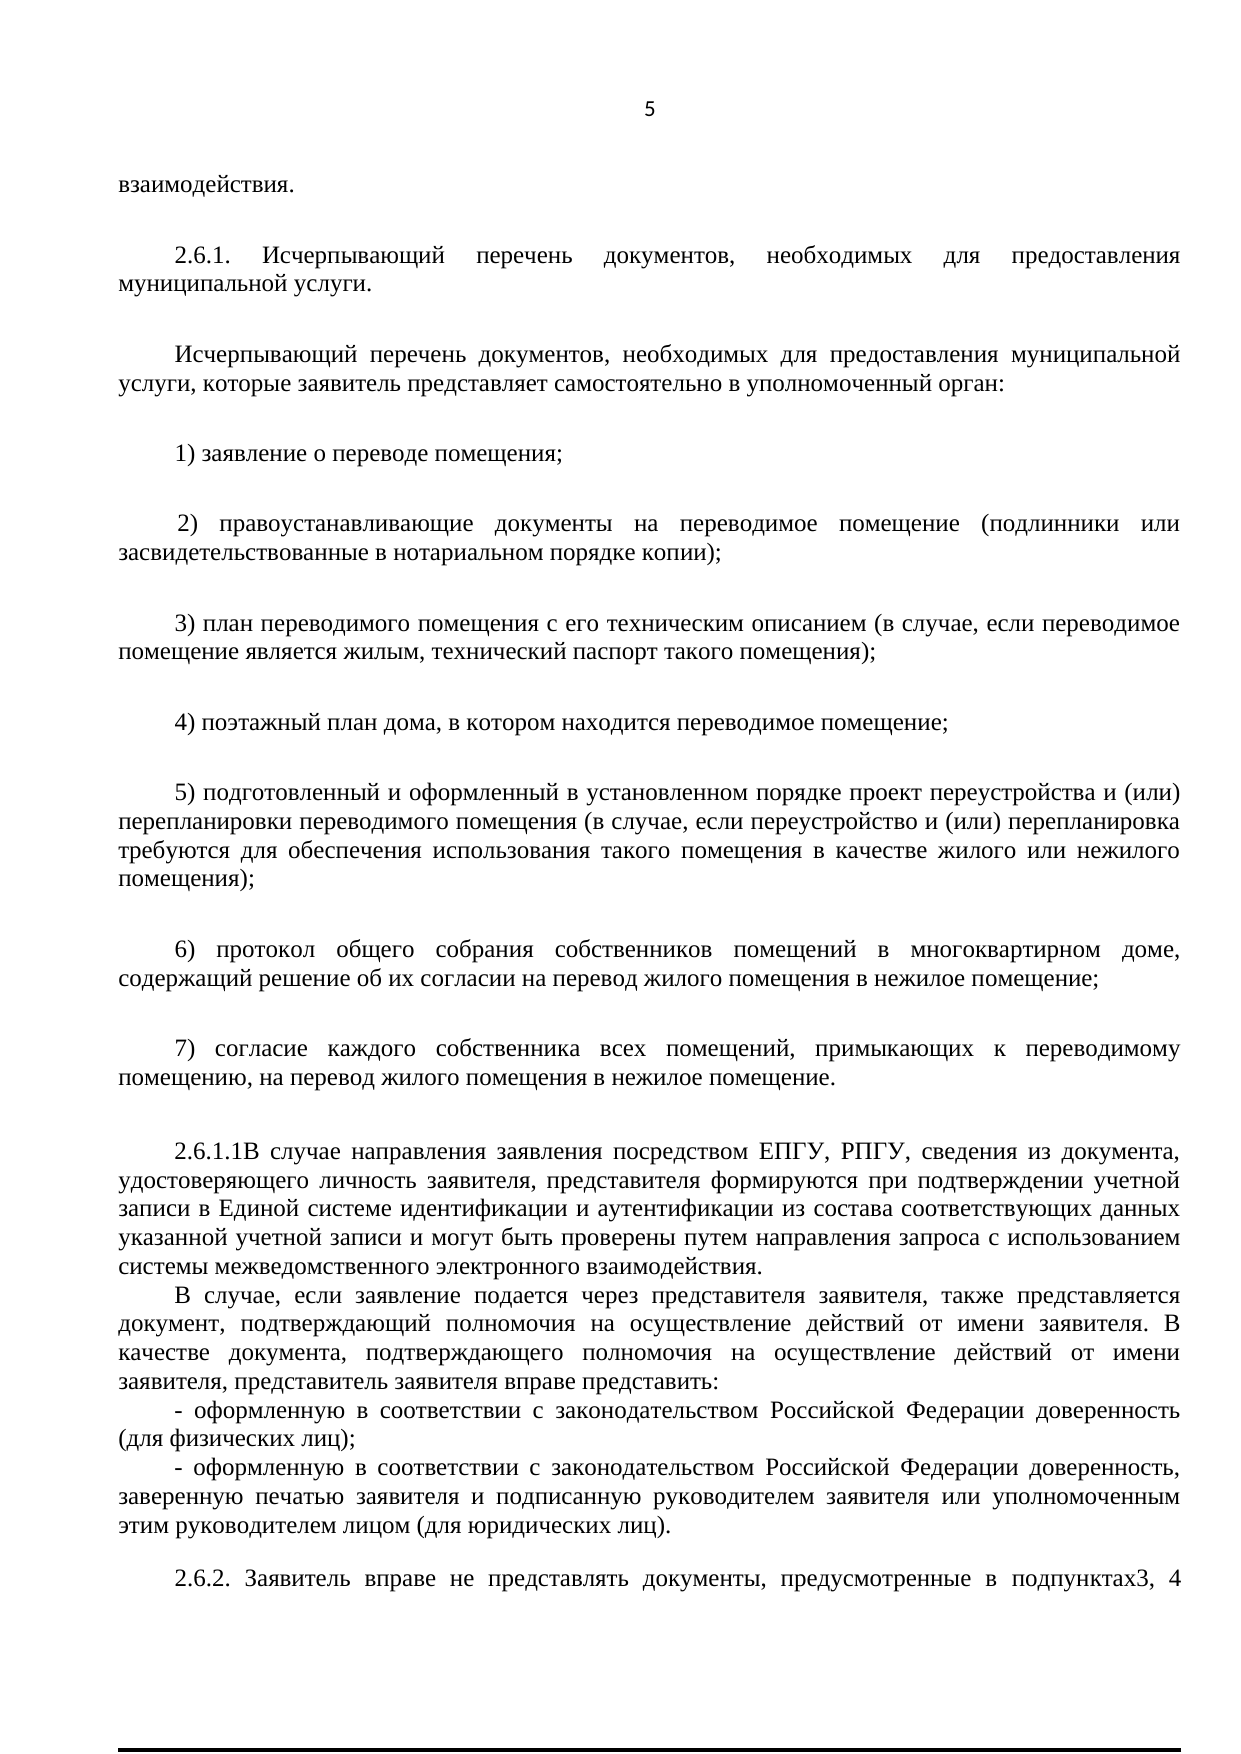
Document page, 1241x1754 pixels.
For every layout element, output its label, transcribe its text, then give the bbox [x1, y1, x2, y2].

text 4) поэтажный план дома, в котором находится переводимое помещение; [118, 707, 1181, 736]
text - оформленную в соответствии с законодательством Российской Федерации доверенность (для физических лиц); [118, 1395, 1181, 1452]
text - оформленную в соответствии с законодательством Российской Федерации доверенность, заверенную печатью заявителя и подписанную руководителем заявителя или уполномоченным этим руководителем лицом (для юридических лиц). [118, 1452, 1181, 1538]
text 1) заявление о переводе помещения; [118, 438, 1181, 467]
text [118, 1563, 1181, 1592]
text 5) подготовленный и оформленный в установленном порядке проект переустройства и (или) перепланировки переводимого помещения (в случае, если переустройство и (или) перепланировка требуются для обеспечения использования такого помещения в качестве жилого или нежилого помещения); [118, 777, 1181, 892]
text 2.6.1.1В случае направления заявления посредством ЕПГУ, РПГУ, сведения из документа, удостоверяющего личность заявителя, представителя формируются при подтверждении учетной записи в Единой системе идентификации и аутентификации из состава соответствующих данных указанной учетной записи и могут быть проверены путем направления запроса с использованием системы межведомственного электронного взаимодействия. [118, 1136, 1181, 1280]
text 6) протокол общего собрания собственников помещений в многоквартирном доме, содержащий решение об их согласии на перевод жилого помещения в нежилое помещение; [118, 934, 1181, 991]
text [118, 169, 1181, 198]
text Исчерпывающий перечень документов, необходимых для предоставления муниципальной услуги, которые заявитель представляет самостоятельно в уполномоченный орган: [118, 339, 1181, 396]
text 3) план переводимого помещения с его техническим описанием (в случае, если переводимое помещение является жилым, технический паспорт такого помещения); [118, 608, 1181, 665]
text 7) согласие каждого собственника всех помещений, примыкающих к переводимому помещению, на перевод жилого помещения в нежилое помещение. [118, 1033, 1181, 1091]
text 2.6.1. Исчерпывающий перечень документов, необходимых для предоставления муниципальной услуги. [118, 240, 1181, 297]
text 2) правоустанавливающие документы на переводимое помещение (подлинники или засвидетельствованные в нотариальном порядке копии); [118, 508, 1181, 566]
text В случае, если заявление подается через представителя заявителя, также представляется документ, подтверждающий полномочия на осуществление действий от имени заявителя. В качестве документа, подтверждающего полномочия на осуществление действий от имени заявителя, представитель заявителя вправе представить: [118, 1280, 1181, 1395]
